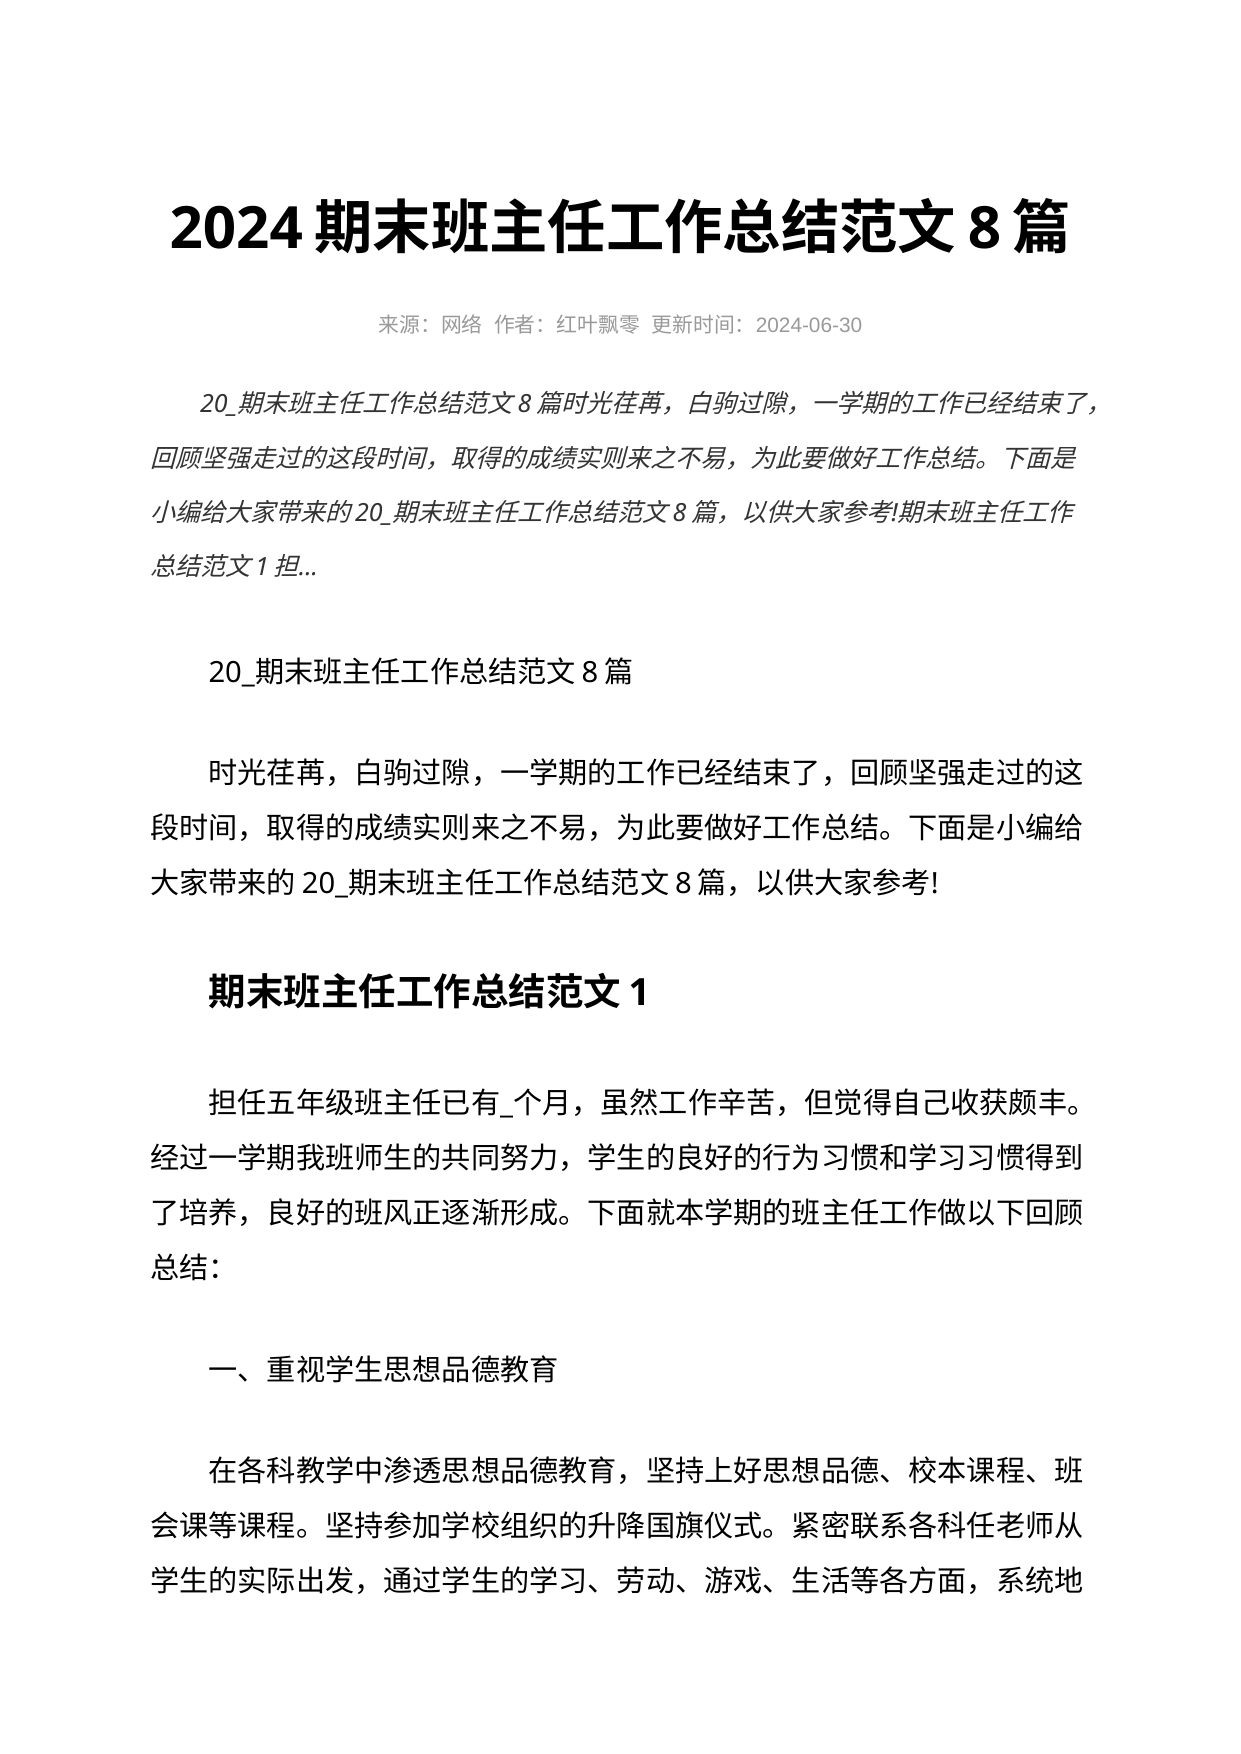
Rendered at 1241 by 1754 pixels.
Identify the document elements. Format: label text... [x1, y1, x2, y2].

text 时光荏苒，白驹过隙，一学期的工作已经结束了，回顾坚强走过的这段时间，取得的成绩实则来之不易，为此要做好工作总结。下面是小编给大家带来的20_期末班主任工作总结范文8篇，以供大家参考! [150, 750, 1090, 902]
text 担任五年级班主任已有_个月，虽然工作辛苦，但觉得自己收获颇丰。经过一学期我班师生的共同努力，学生的良好的行为习惯和学习习惯得到了培养，良好的班风正逐渐形成。下面就本学期的班主任工作做以下回顾总结： [150, 1079, 1090, 1287]
text 20_期末班主任工作总结范文8篇时光荏苒，白驹过隙，一学期的工作已经结束了，回顾坚强走过的这段时间，取得的成绩实则来之不易，为此要做好工作总结。下面是小编给大家带来的20_期末班主任工作总结范文8篇，以供大家参考!期末班主任工作总结范文1担... [150, 384, 1090, 583]
text 一、重视学生思想品德教育 [150, 1346, 1090, 1388]
text 期末班主任工作总结范文1 [150, 962, 1090, 1016]
text 20_期末班主任工作总结范文8篇 [150, 648, 1090, 691]
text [150, 1448, 1090, 1600]
subtitle 2024期末班主任工作总结范文8篇 [150, 181, 1090, 266]
text 来源：网络 作者：红叶飘零 更新时间：2024-06-30 [150, 313, 1090, 337]
